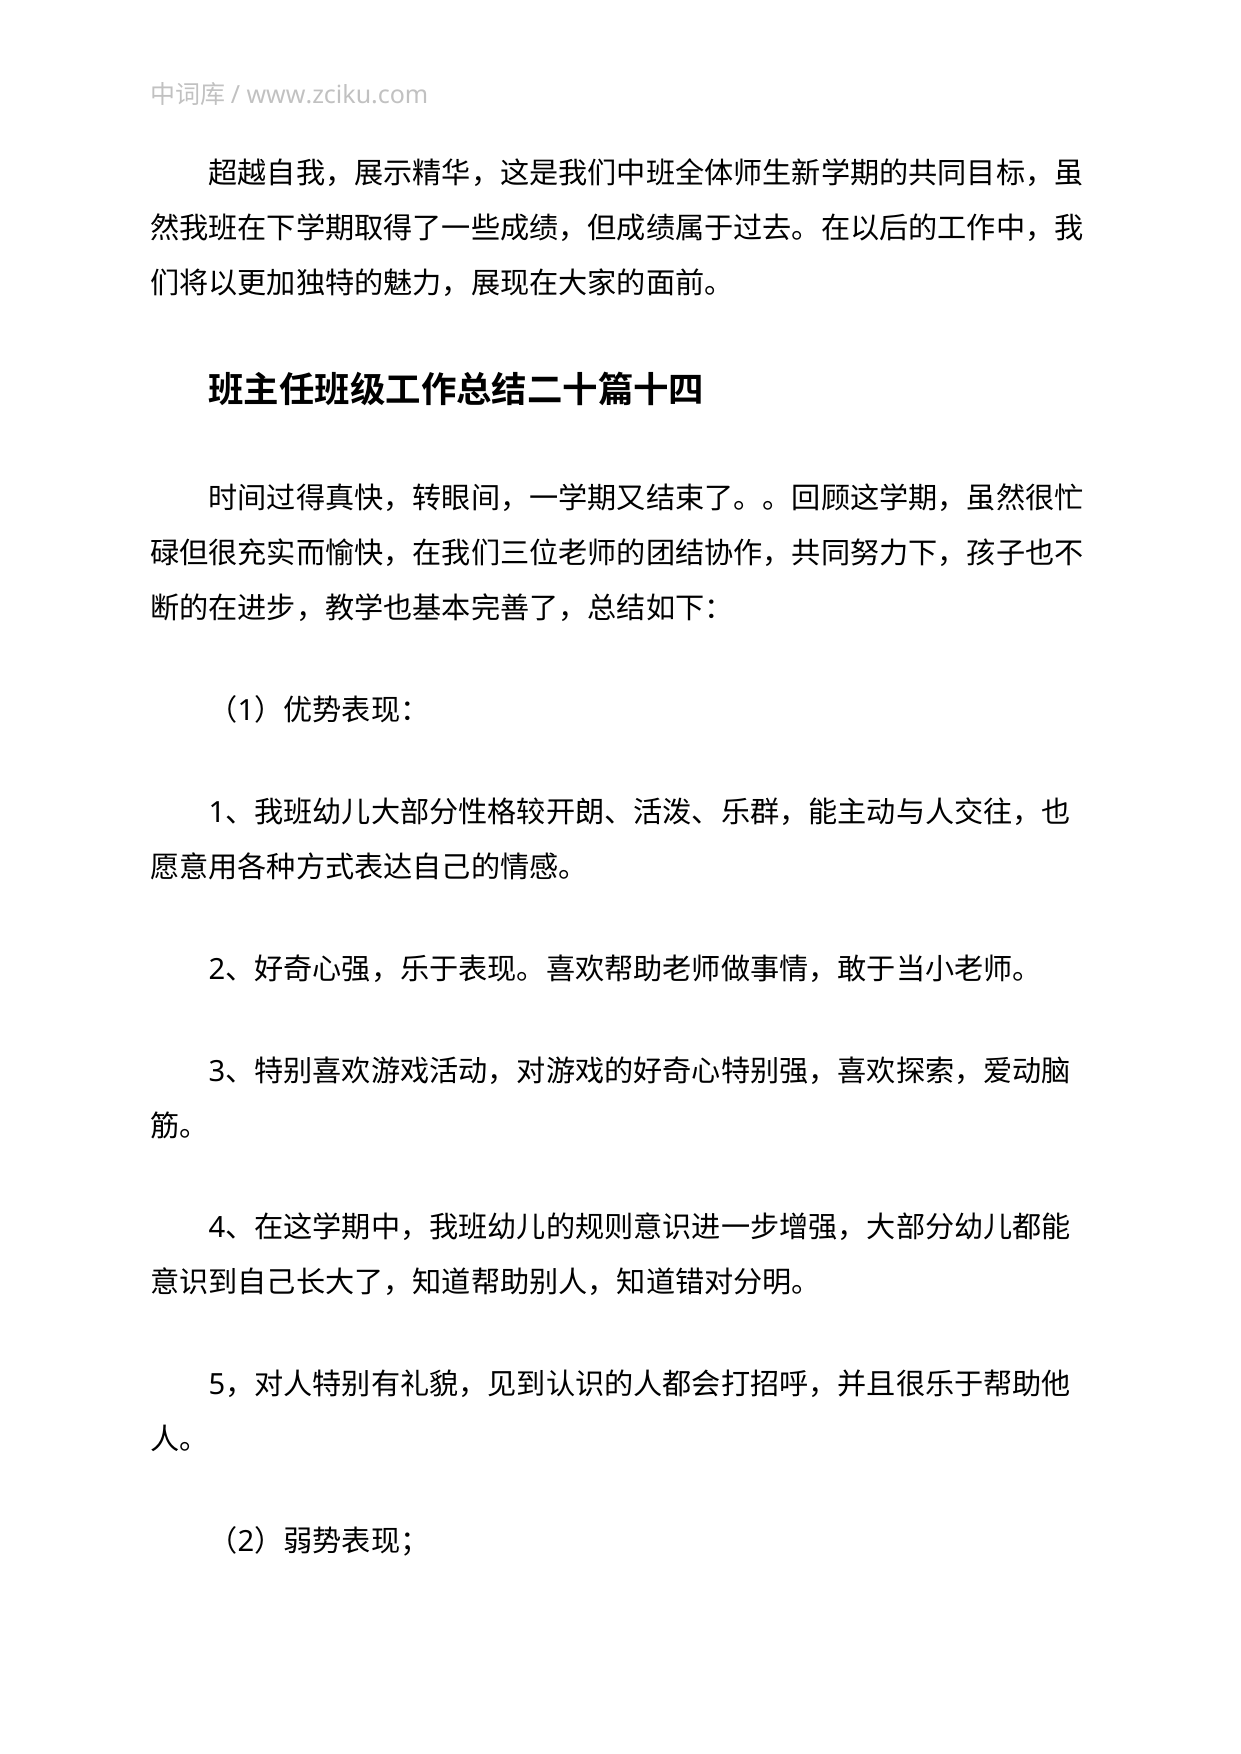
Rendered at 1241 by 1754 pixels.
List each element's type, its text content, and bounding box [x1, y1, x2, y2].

text 时间过得真快，转眼间，一学期又结束了。。回顾这学期，虽然很忙碌但很充实而愉快，在我们三位老师的团结协作，共同努力下，孩子也不断的在进步，教学也基本完善了，总结如下： [150, 475, 1090, 627]
text （1）优势表现： [150, 687, 1090, 729]
text 3、特别喜欢游戏活动，对游戏的好奇心特别强，喜欢探索，爱动脑筋。 [150, 1047, 1090, 1144]
text 1、我班幼儿大部分性格较开朗、活泼、乐群，能主动与人交往，也愿意用各种方式表达自己的情感。 [150, 788, 1090, 886]
text 超越自我，展示精华，这是我们中班全体师生新学期的共同目标，虽然我班在下学期取得了一些成绩，但成绩属于过去。在以后的工作中，我们将以更加独特的魅力，展现在大家的面前。 [150, 150, 1090, 302]
text （2）弱势表现； [150, 1518, 1090, 1560]
text 2、好奇心强，乐于表现。喜欢帮助老师做事情，敢于当小老师。 [150, 945, 1090, 988]
text 班主任班级工作总结二十篇十四 [150, 362, 1090, 413]
text 4、在这学期中，我班幼儿的规则意识进一步增强，大部分幼儿都能意识到自己长大了，知道帮助别人，知道错对分明。 [150, 1204, 1090, 1301]
text 5，对人特别有礼貌，见到认识的人都会打招呼，并且很乐于帮助他人。 [150, 1361, 1090, 1458]
